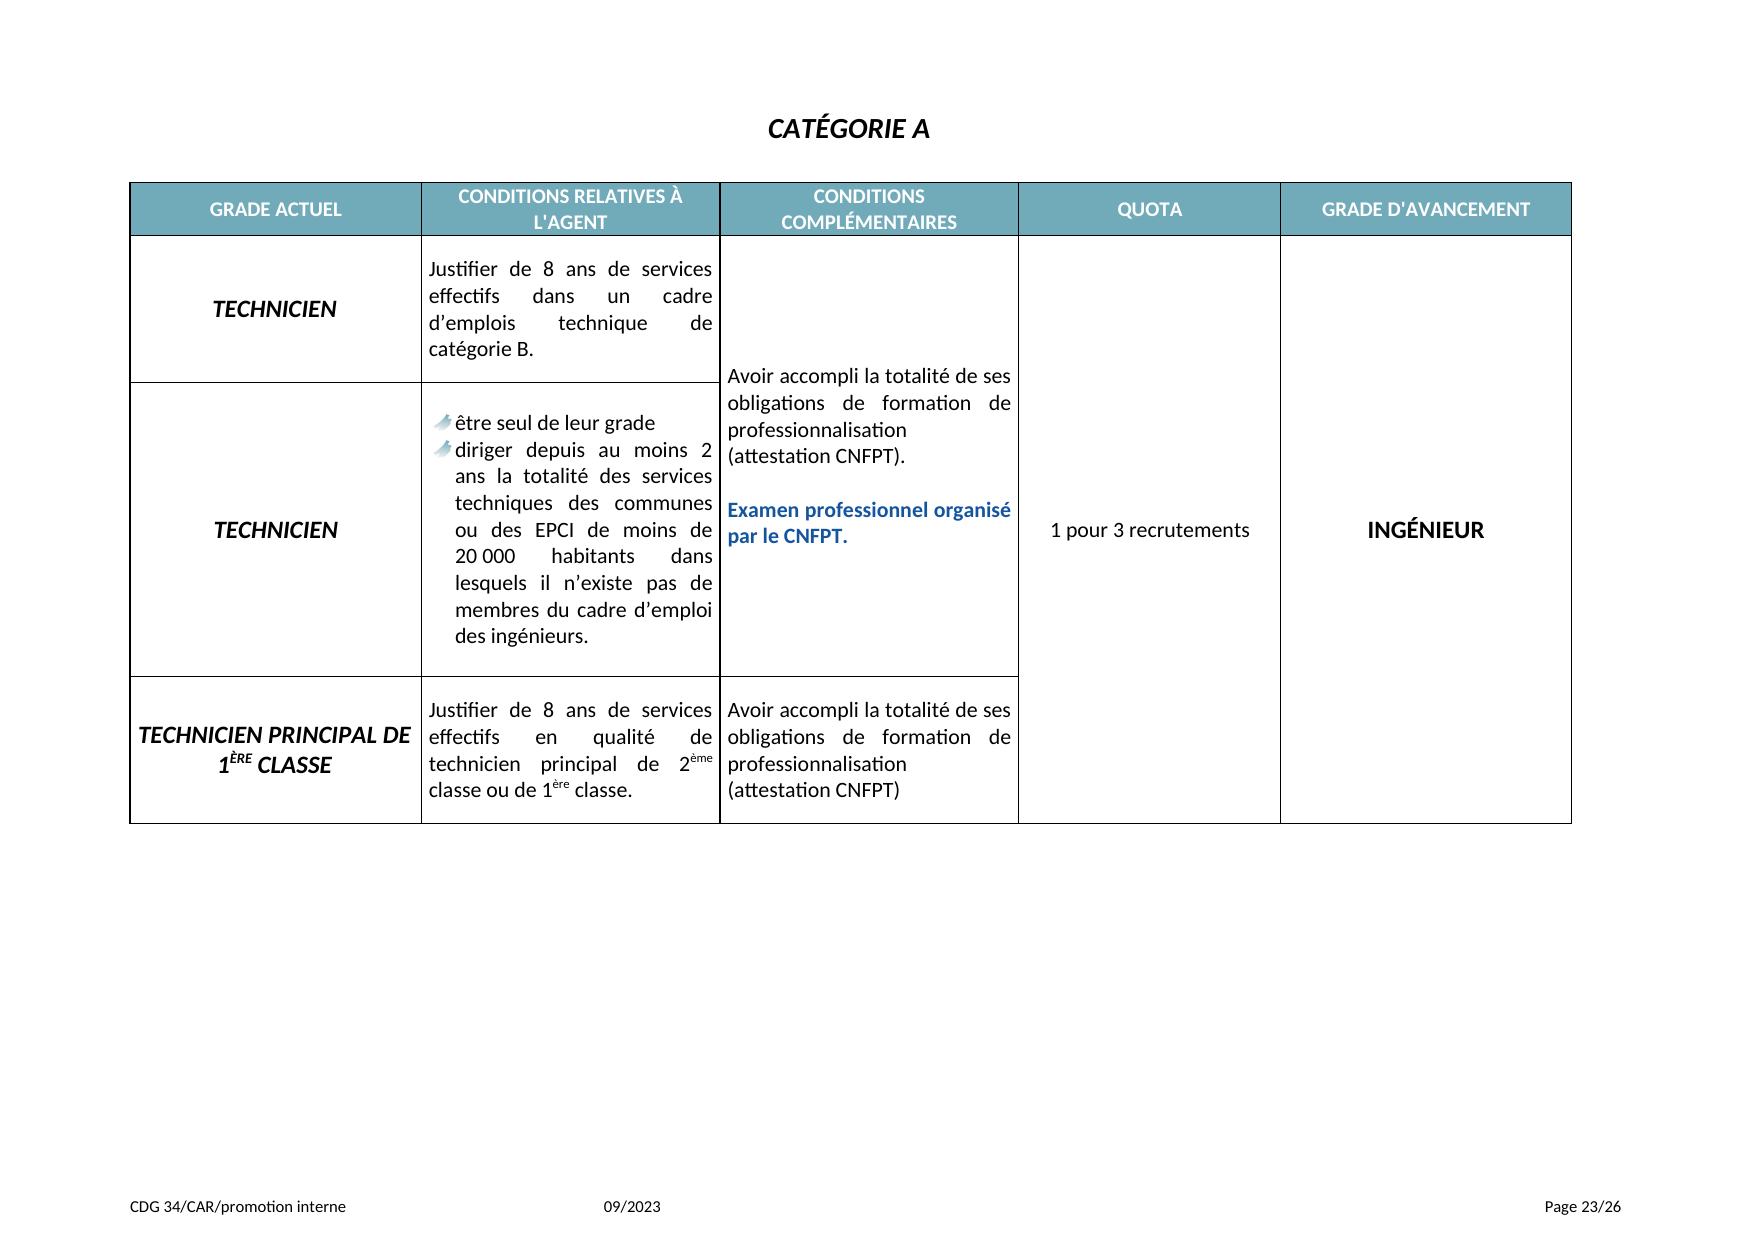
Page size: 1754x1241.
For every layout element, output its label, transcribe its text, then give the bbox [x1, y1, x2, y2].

table_cell GRADE D'AVANCEMENT [1281, 183, 1571, 235]
table_cell Avoir accompli la totalité de ses obligations de formation de professionnalisation (attestation CNFPT). Examen professionnel organisé par le CNFPT. [721, 236, 1018, 676]
table_cell QUOTA [1019, 183, 1280, 235]
table_cell INGÉNIEUR [1281, 236, 1571, 823]
table_cell Justifier de 8 ans de services effectifs en qualité de technicien principal de 2ème classe ou de 1ère classe. [422, 677, 719, 823]
table_cell Avoir accompli la totalité de ses obligations de formation de professionnalisation (attestation CNFPT) [721, 677, 1018, 823]
table_cell TECHNICIEN [131, 383, 421, 676]
table_cell GRADE ACTUEL [131, 183, 421, 235]
table_header CATÉGORIE A [130, 75, 1571, 182]
table_cell TECHNICIEN [131, 236, 421, 382]
picture [433, 414, 452, 431]
table_cell TECHNICIEN PRINCIPAL DE 1ÈRE CLASSE [131, 677, 421, 823]
table_cell CONDITIONS RELATIVES À L'AGENT [422, 183, 719, 235]
table_cell 1 pour 3 recrutements [1019, 236, 1280, 823]
table_cell être seul de leur grade diriger depuis au moins 2 ans la totalité des services techniques des communes ou des EPCI de moins de 20 000 habitants dans lesquels il n’existe pas de membres du cadre d’emploi des ingénieurs. [422, 383, 719, 676]
table_cell CONDITIONS COMPLÉMENTAIRES [721, 183, 1018, 235]
table_cell Justifier de 8 ans de services effectifs dans un cadre d’emplois technique de catégorie B. [422, 236, 719, 382]
picture [433, 440, 452, 458]
